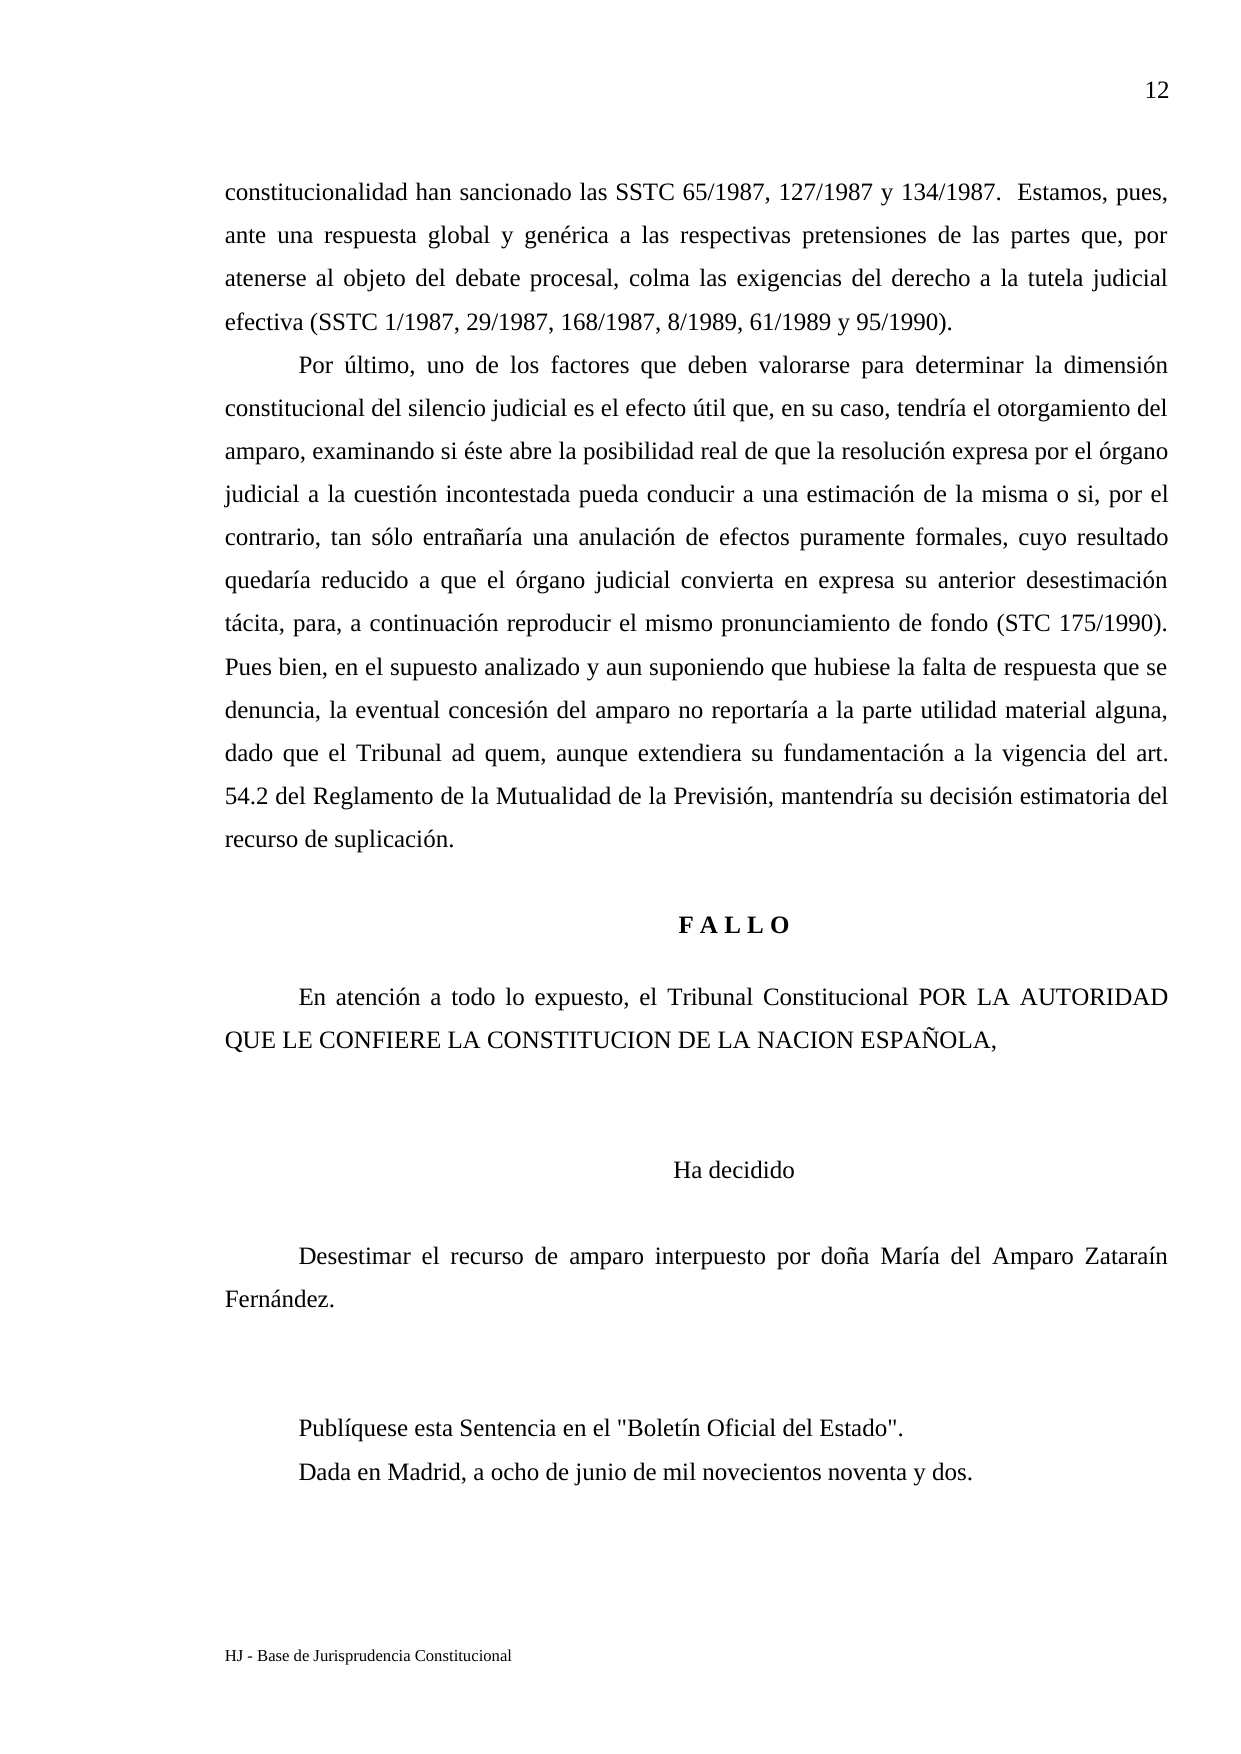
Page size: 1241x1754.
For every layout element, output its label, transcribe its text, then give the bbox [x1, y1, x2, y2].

text Por último, uno de los factores que deben valorarse para determinar la dimensión constitucional del silencio judicial es el efecto útil que, en su caso, tendría el otorgamiento del amparo, examinando si éste abre la posibilidad real de que la resolución expresa por el órgano judicial a la cuestión incontestada pueda conducir a una estimación de la misma o si, por el contrario, tan sólo entrañaría una anulación de efectos puramente formales, cuyo resultado quedaría reducido a que el órgano judicial convierta en expresa su anterior desestimación tácita, para, a continuación reproducir el mismo pronunciamiento de fondo (STC 175/1990). Pues bien, en el supuesto analizado y aun suponiendo que hubiese la falta de respuesta que se denuncia, la eventual concesión del amparo no reportaría a la parte utilidad material alguna, dado que el Tribunal ad quem, aunque extendiera su fundamentación a la vigencia del art. 54.2 del Reglamento de la Mutualidad de la Previsión, mantendría su decisión estimatoria del recurso de suplicación. [224, 350, 1169, 853]
text Publíquese esta Sentencia en el "Boletín Oficial del Estado". [224, 1413, 1169, 1442]
text Dada en Madrid, a ocho de junio de mil novecientos noventa y dos. [224, 1457, 1169, 1485]
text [224, 177, 1169, 335]
subtitle F A L L O [224, 910, 1169, 939]
text En atención a todo lo expuesto, el Tribunal Constitucional POR LA AUTORIDAD QUE LE CONFIERE LA CONSTITUCION DE LA NACION ESPAÑOLA, [224, 982, 1169, 1054]
text Ha decidido [224, 1155, 1169, 1183]
text Desestimar el recurso de amparo interpuesto por doña María del Amparo Zataraín Fernández. [224, 1241, 1169, 1313]
